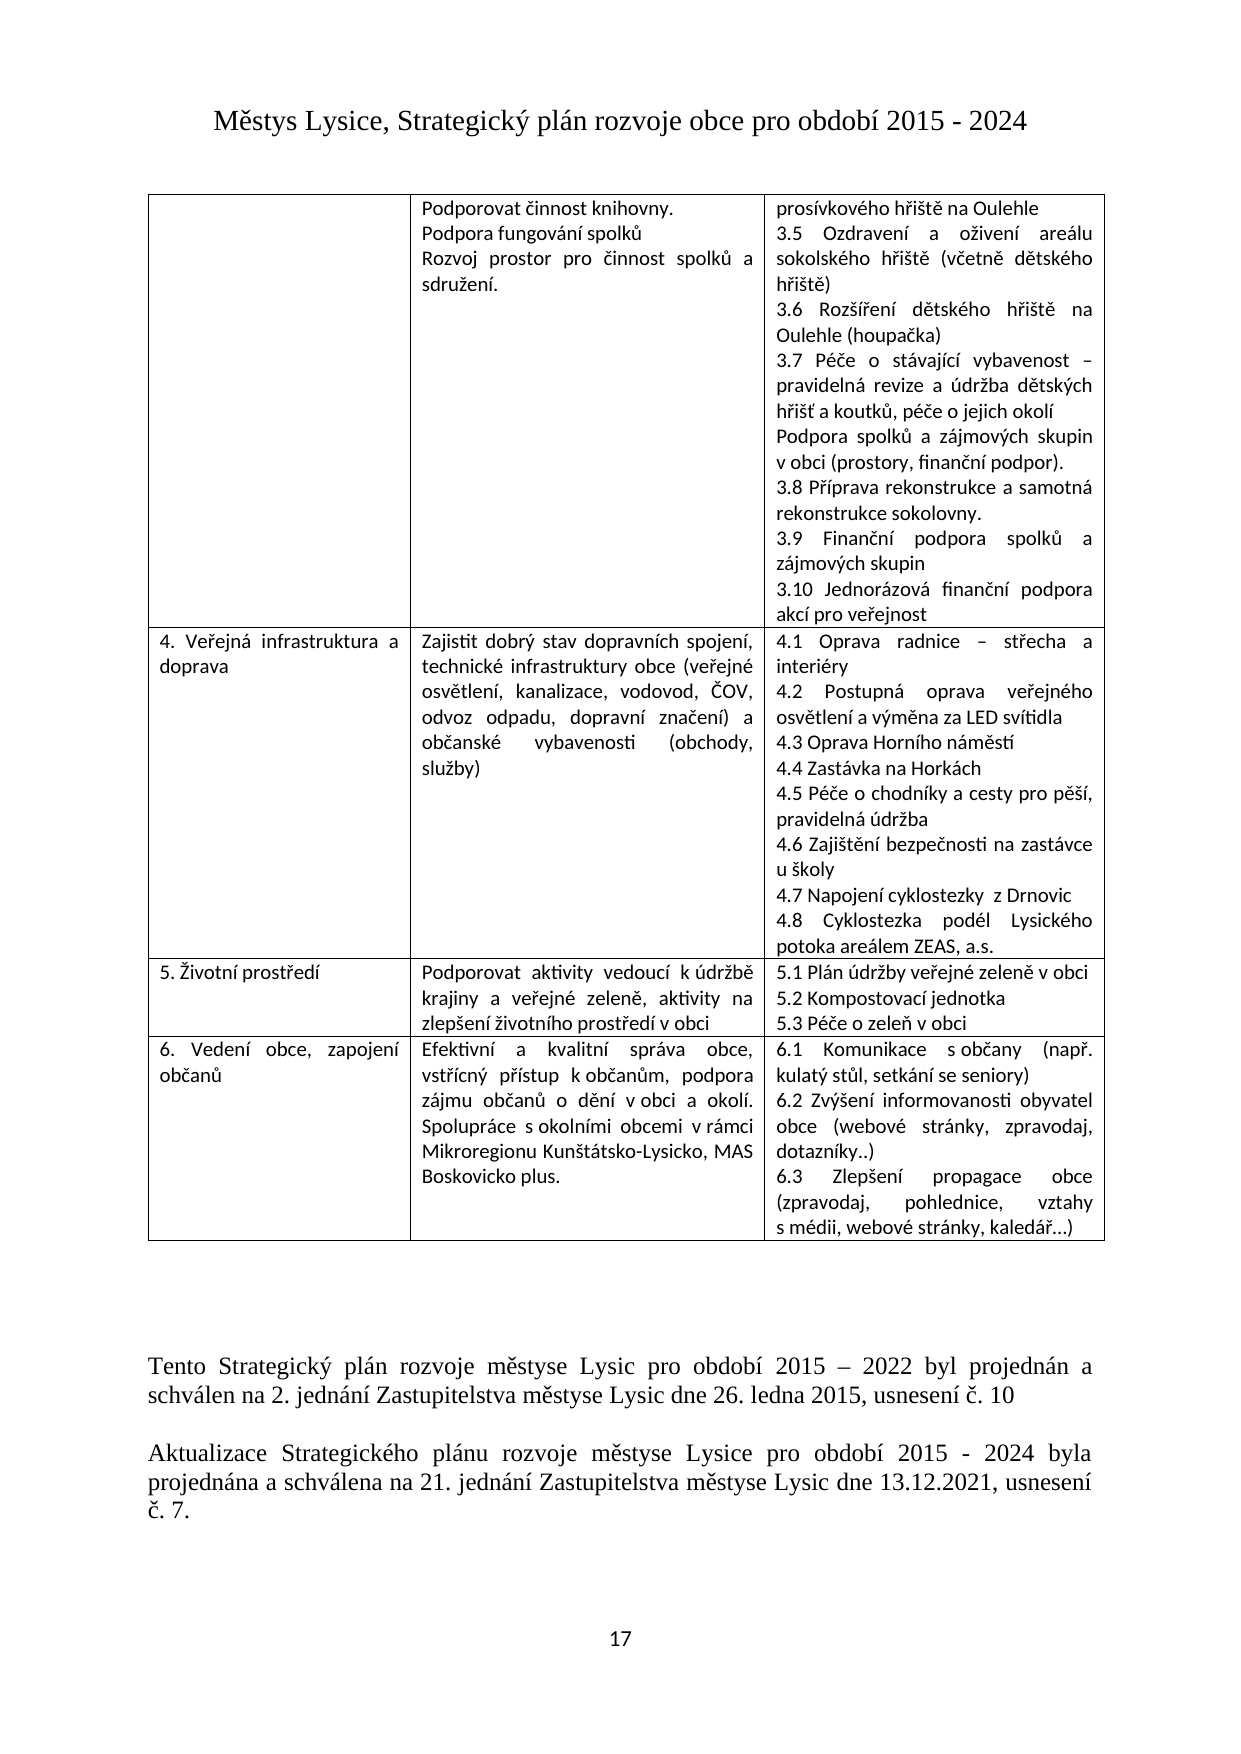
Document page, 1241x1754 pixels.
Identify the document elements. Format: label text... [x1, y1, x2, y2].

text Tento Strategický plán rozvoje městyse Lysic pro období 2015 – 2022 byl projednán a schválen na 2. jednání Zastupitelstva městyse Lysic dne 26. ledna 2015, usnesení č. 10 [148, 1351, 1093, 1409]
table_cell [765, 195, 1104, 627]
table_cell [411, 195, 764, 627]
table_cell Zajistit dobrý stav dopravních spojení, technické infrastruktury obce (veřejné osvětlení, kanalizace, vodovod, ČOV, odvoz odpadu, dopravní značení) a občanské vybavenosti (obchody, služby) [411, 628, 764, 958]
table_cell 6. Vedení obce, zapojení občanů [149, 1037, 410, 1240]
table_cell Podporovat aktivity vedoucí k údržbě krajiny a veřejné zeleně, aktivity na zlepšení životního prostředí v obci [411, 959, 764, 1036]
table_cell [149, 195, 410, 627]
table_cell 6.1 Komunikace s občany (např. kulatý stůl, setkání se seniory) 6.2 Zvýšení informovanosti obyvatel obce (webové stránky, zpravodaj, dotazníky..) 6.3 Zlepšení propagace obce (zpravodaj, pohlednice, vztahy s médii, webové stránky, kaledář…) [765, 1037, 1104, 1240]
table_cell 5. Životní prostředí [149, 959, 410, 1036]
table_cell 4.1 Oprava radnice – střecha a interiéry 4.2 Postupná oprava veřejného osvětlení a výměna za LED svítidla 4.3 Oprava Horního náměstí 4.4 Zastávka na Horkách 4.5 Péče o chodníky a cesty pro pěší, pravidelná údržba 4.6 Zajištění bezpečnosti na zastávce u školy 4.7 Napojení cyklostezky z Drnovic 4.8 Cyklostezka podél Lysického potoka areálem ZEAS, a.s. [765, 628, 1104, 958]
table_cell 4. Veřejná infrastruktura a doprava [149, 628, 410, 958]
text Aktualizace Strategického plánu rozvoje městyse Lysice pro období 2015 - 2024 byla projednána a schválena na 21. jednání Zastupitelstva městyse Lysic dne 13.12.2021, usnesení č. 7. [148, 1438, 1093, 1524]
table_cell 5.1 Plán údržby veřejné zeleně v obci 5.2 Kompostovací jednotka 5.3 Péče o zeleň v obci [765, 959, 1104, 1036]
table_cell Efektivní a kvalitní správa obce, vstřícný přístup k občanům, podpora zájmu občanů o dění v obci a okolí. Spolupráce s okolními obcemi v rámci Mikroregionu Kunštátsko-Lysicko, MAS Boskovicko plus. [411, 1037, 764, 1240]
